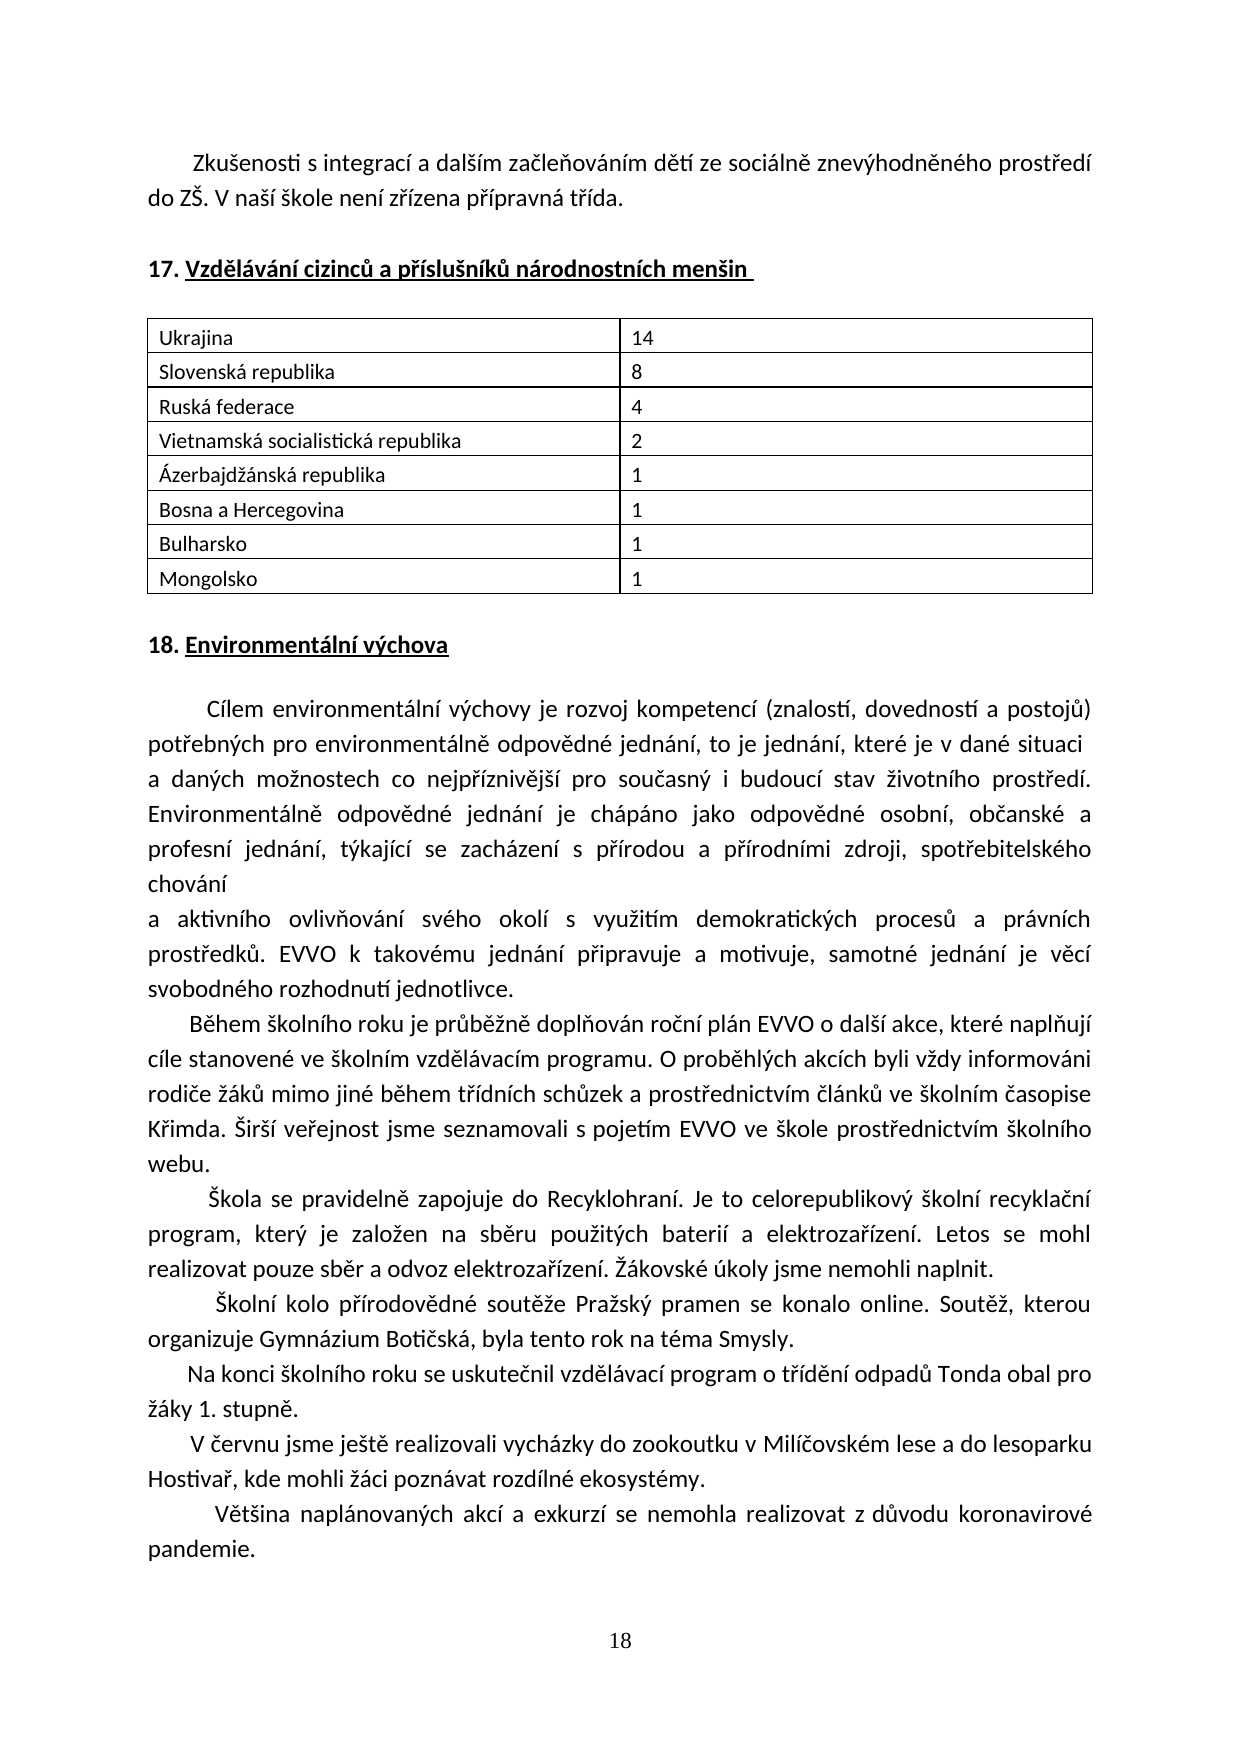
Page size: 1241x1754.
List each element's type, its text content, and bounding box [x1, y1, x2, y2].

table_header 14 [621, 319, 1092, 352]
table_cell Mongolsko [148, 559, 619, 593]
text V červnu jsme ještě realizovali vycházky do zookoutku v Milíčovském lese a do lesoparku Hostivař, kde mohli žáci poznávat rozdílné ekosystémy. [148, 1429, 1093, 1494]
list Vzdělávání cizinců a příslušníků národnostních menšin [148, 251, 1093, 284]
text Na konci školního roku se uskutečnil vzdělávací program o třídění odpadů Tonda obal pro žáky 1. stupně. [148, 1359, 1093, 1424]
table_cell Bosna a Hercegovina [148, 491, 619, 524]
table_cell Ruská federace [148, 388, 619, 421]
table_cell 1 [621, 559, 1092, 593]
table_cell Ázerbajdžánská republika [148, 456, 619, 489]
table_cell 1 [621, 525, 1092, 558]
text Zkušenosti s integrací a dalším začleňováním dětí ze sociálně znevýhodněného prostředí do ZŠ. V naší škole není zřízena přípravná třída. [148, 148, 1093, 213]
table_cell 1 [621, 491, 1092, 524]
text Školní kolo přírodovědné soutěže Pražský pramen se konalo online. Soutěž, kterou organizuje Gymnázium Botičská, byla tento rok na téma Smysly. [148, 1289, 1093, 1354]
table_cell Vietnamská socialistická republika [148, 422, 619, 455]
text Většina naplánovaných akcí a exkurzí se nemohla realizovat z důvodu koronavirové pandemie. [148, 1499, 1093, 1564]
text Cílem environmentální výchovy je rozvoj kompetencí (znalostí, dovedností a postojů) potřebných pro environmentálně odpovědné jednání, to je jednání, které je v dané situaci a daných možnostech co nejpříznivější pro současný i budoucí stav životního prostředí. Environmentálně odpovědné jednání je chápáno jako odpovědné osobní, občanské a profesní jednání, týkající se zacházení s přírodou a přírodními zdroji, spotřebitelského chování a aktivního ovlivňování svého okolí s využitím demokratických procesů a právních prostředků. EVVO k takovému jednání připravuje a motivuje, samotné jednání je věcí svobodného rozhodnutí jednotlivce. [148, 694, 1093, 1004]
table_cell 4 [621, 388, 1092, 421]
list Environmentální výchova [148, 627, 1093, 660]
table_cell Bulharsko [148, 525, 619, 558]
table_header Ukrajina [148, 319, 619, 352]
table_cell 8 [621, 353, 1092, 386]
text Během školního roku je průběžně doplňován roční plán EVVO o další akce, které naplňují cíle stanovené ve školním vzdělávacím programu. O proběhlých akcích byli vždy informováni rodiče žáků mimo jiné během třídních schůzek a prostřednictvím článků ve školním časopise Křimda. Širší veřejnost jsme seznamovali s pojetím EVVO ve škole prostřednictvím školního webu. [148, 1009, 1093, 1179]
table_cell 1 [621, 456, 1092, 489]
table_cell 2 [621, 422, 1092, 455]
text Škola se pravidelně zapojuje do Recyklohraní. Je to celorepublikový školní recyklační program, který je založen na sběru použitých baterií a elektrozařízení. Letos se mohl realizovat pouze sběr a odvoz elektrozařízení. Žákovské úkoly jsme nemohli naplnit. [148, 1184, 1093, 1284]
table_cell Slovenská republika [148, 353, 619, 386]
